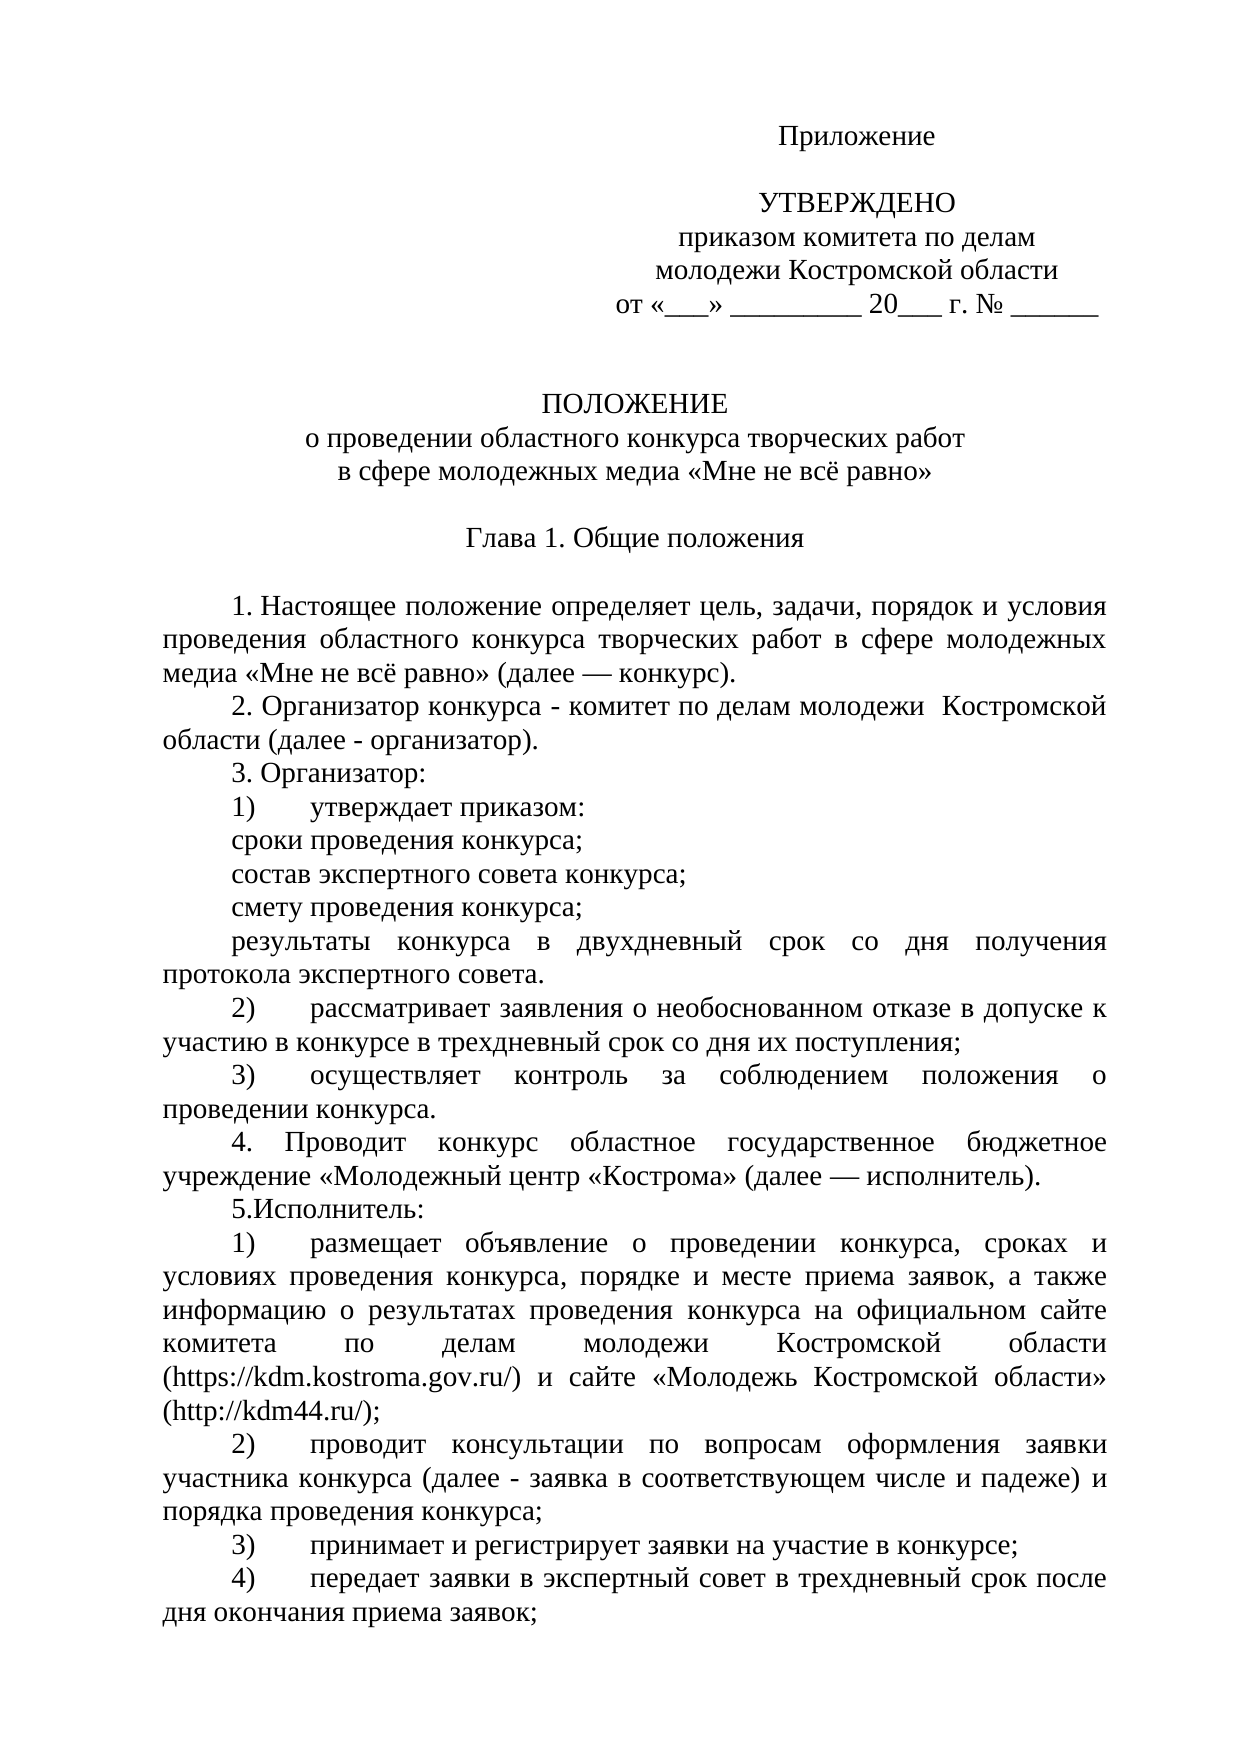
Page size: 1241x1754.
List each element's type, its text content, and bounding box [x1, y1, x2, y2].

text ПОЛОЖЕНИЕ [162, 386, 1107, 420]
list рассматривает заявления о необоснованном отказе в допуске к участию в конкурсе в трехдневный срок со дня их поступления; [162, 990, 1107, 1057]
text молодежи Костромской области [606, 252, 1107, 286]
list проводит консультации по вопросам оформления заявки участника конкурса (далее - заявка в соответствующем числе и падеже) и порядка проведения конкурса; [162, 1426, 1107, 1527]
list осуществляет контроль за соблюдением положения о проведении конкурса. [162, 1057, 1107, 1124]
text 4. Проводит конкурс областное государственное бюджетное учреждение «Молодежный центр «Кострома» (далее — исполнитель). [162, 1124, 1107, 1191]
text о проведении областного конкурса творческих работ [162, 420, 1107, 453]
text состав экспертного совета конкурса; [162, 856, 1107, 889]
text Приложение [606, 118, 1107, 152]
text приказом комитета по делам [606, 219, 1107, 252]
text результаты конкурса в двухдневный срок со дня получения протокола экспертного совета. [162, 923, 1107, 990]
text УТВЕРЖДЕНО [606, 185, 1107, 219]
list 3. Организатор: [162, 755, 1107, 789]
list 2. Организатор конкурса - комитет по делам молодежи Костромской области (далее - организатор). [162, 688, 1107, 755]
text в сфере молодежных медиа «Мне не всё равно» [162, 453, 1107, 487]
text смету проведения конкурса; [162, 889, 1107, 923]
list размещает объявление о проведении конкурса, сроках и условиях проведения конкурса, порядке и месте приема заявок, а также информацию о результатах проведения конкурса на официальном сайте комитета по делам молодежи Костромской области (https://kdm.kostroma.gov.ru/) и сайте «Молодежь Костромской области» (http://kdm44.ru/); [162, 1225, 1107, 1426]
list утверждает приказом: [162, 789, 1107, 822]
list передает заявки в экспертный совет в трехдневный срок после дня окончания приема заявок; [162, 1560, 1107, 1627]
list Настоящее положение определяет цель, задачи, порядок и условия проведения областного конкурса творческих работ в сфере молодежных медиа «Мне не всё равно» (далее — конкурс). [162, 588, 1107, 688]
list принимает и регистрирует заявки на участие в конкурсе; [162, 1527, 1107, 1560]
text Глава 1. Общие положения [162, 521, 1107, 554]
list 5.Исполнитель: [162, 1191, 1107, 1225]
text от «___» _________ 20___ г. № ______ [606, 286, 1107, 319]
text сроки проведения конкурса; [162, 822, 1107, 856]
